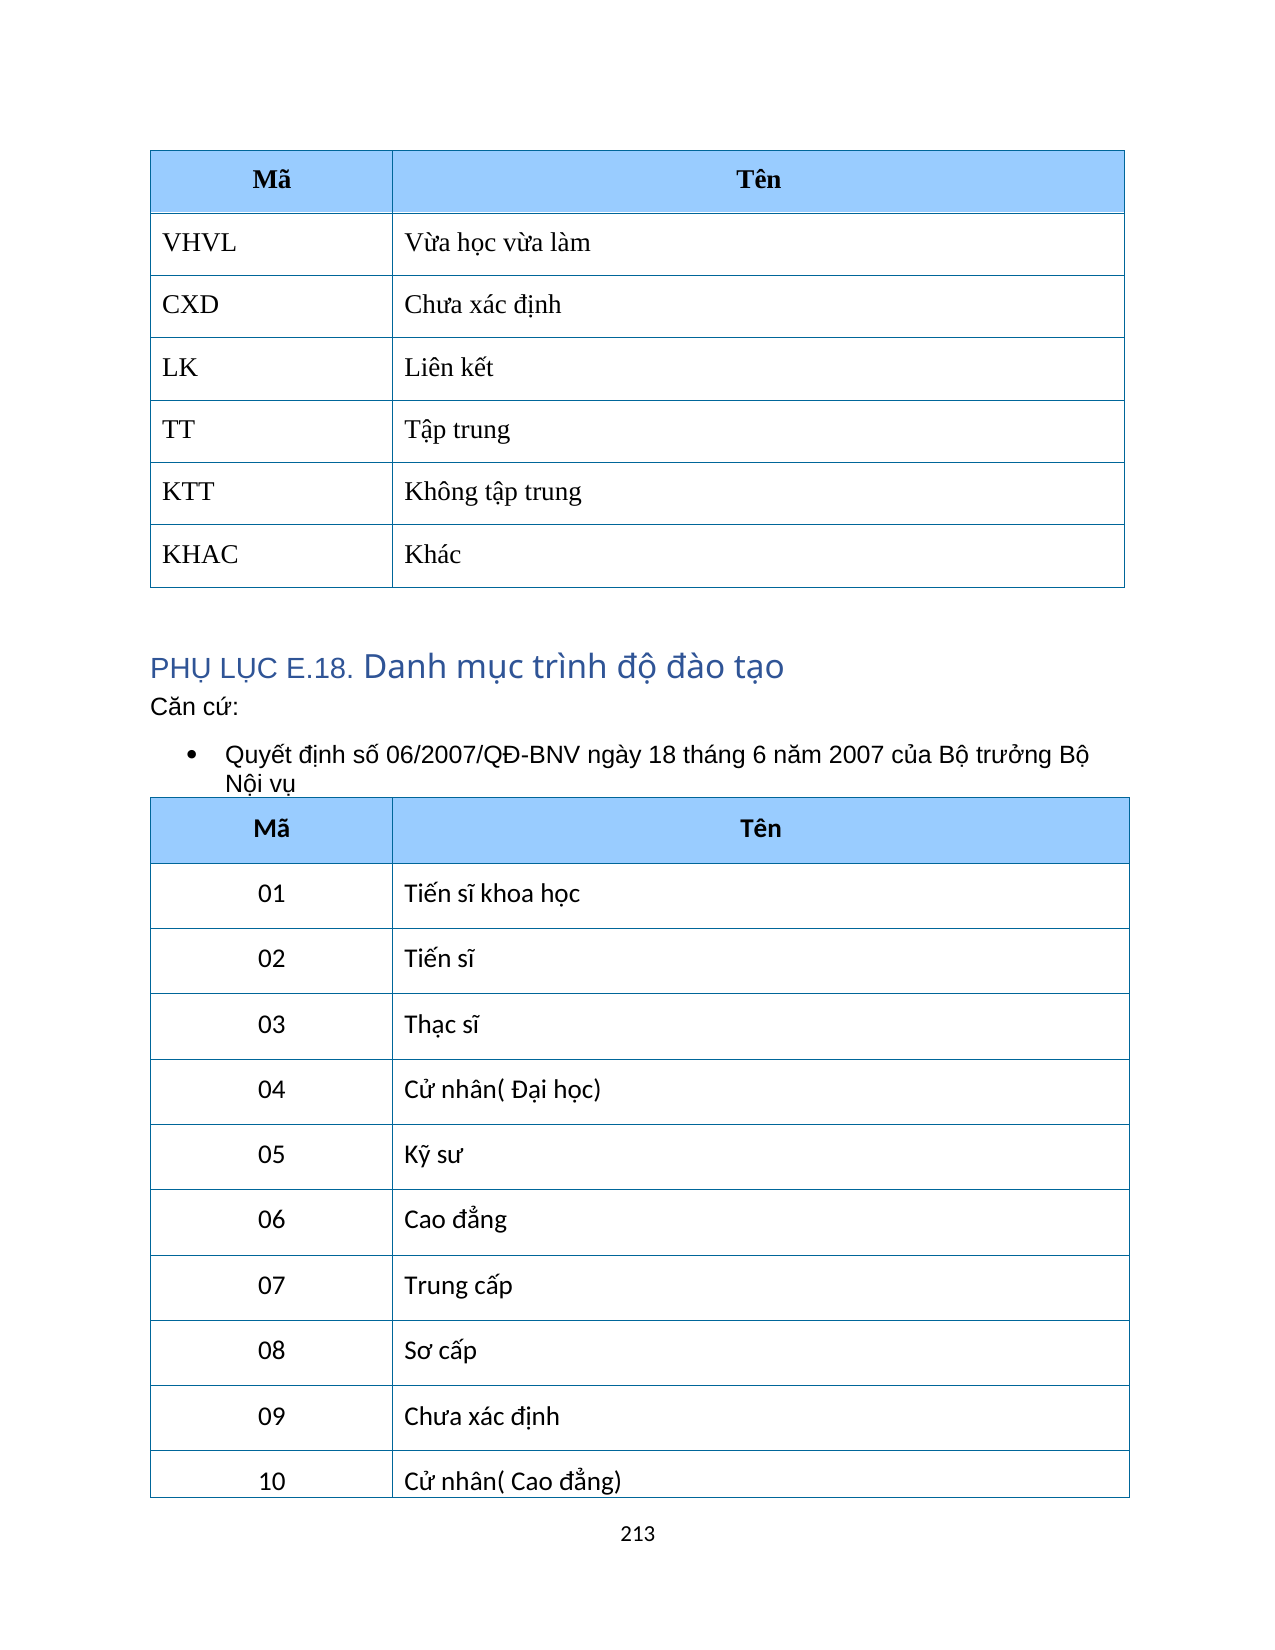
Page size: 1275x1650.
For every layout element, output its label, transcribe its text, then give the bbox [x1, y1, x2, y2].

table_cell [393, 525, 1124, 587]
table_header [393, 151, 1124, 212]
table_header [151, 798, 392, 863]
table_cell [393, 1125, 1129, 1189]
text Căn cứ: [150, 692, 1125, 721]
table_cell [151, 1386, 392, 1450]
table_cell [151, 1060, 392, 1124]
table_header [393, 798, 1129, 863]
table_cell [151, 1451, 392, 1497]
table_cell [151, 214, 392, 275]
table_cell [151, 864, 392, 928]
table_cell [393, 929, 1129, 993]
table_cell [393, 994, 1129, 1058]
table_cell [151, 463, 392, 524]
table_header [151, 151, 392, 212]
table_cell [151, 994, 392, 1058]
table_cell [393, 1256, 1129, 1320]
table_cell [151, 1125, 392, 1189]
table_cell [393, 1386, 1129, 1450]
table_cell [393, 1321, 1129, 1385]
list Quyết định số 06/2007/QĐ-BNV ngày 18 tháng 6 năm 2007 của Bộ trưởng Bộ Nội vụ [187, 740, 1125, 797]
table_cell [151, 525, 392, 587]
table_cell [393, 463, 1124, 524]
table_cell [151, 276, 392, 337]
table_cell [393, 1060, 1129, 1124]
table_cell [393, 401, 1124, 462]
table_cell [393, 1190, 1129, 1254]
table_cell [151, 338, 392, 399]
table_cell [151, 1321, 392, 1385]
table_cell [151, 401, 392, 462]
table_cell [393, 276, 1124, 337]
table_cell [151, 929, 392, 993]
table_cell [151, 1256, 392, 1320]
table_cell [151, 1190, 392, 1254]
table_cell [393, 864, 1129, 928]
subtitle PHỤ LỤC E.18. Danh mục trình độ đào tạo [150, 643, 1125, 688]
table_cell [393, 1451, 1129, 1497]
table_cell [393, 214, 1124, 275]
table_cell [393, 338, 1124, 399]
